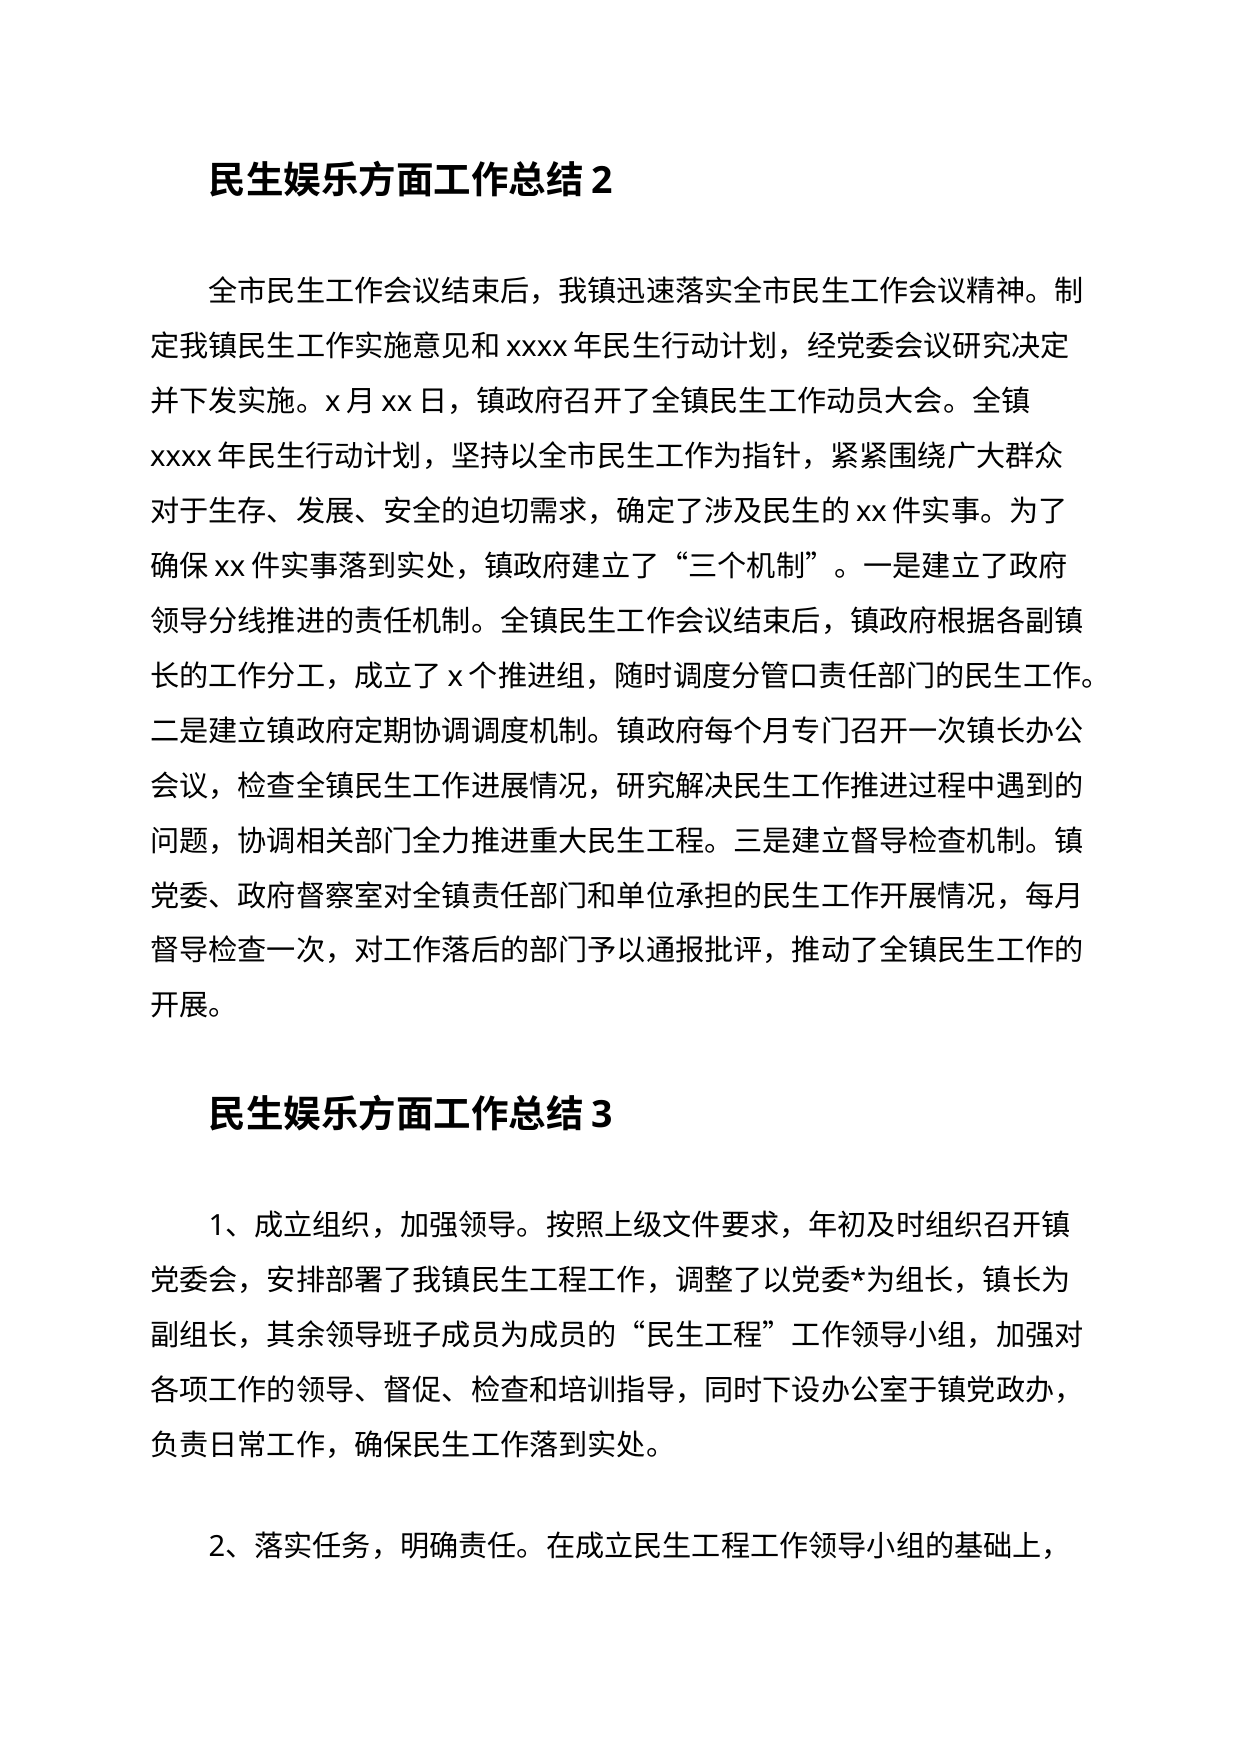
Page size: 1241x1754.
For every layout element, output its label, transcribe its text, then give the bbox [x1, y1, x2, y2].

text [150, 1523, 1090, 1565]
text 民生娱乐方面工作总结2 [150, 150, 1090, 204]
text 民生娱乐方面工作总结3 [150, 1084, 1090, 1138]
text 全市民生工作会议结束后，我镇迅速落实全市民生工作会议精神。制定我镇民生工作实施意见和xxxx年民生行动计划，经党委会议研究决定并下发实施。x月xx日，镇政府召开了全镇民生工作动员大会。全镇xxxx年民生行动计划，坚持以全市民生工作为指针，紧紧围绕广大群众对于生存、发展、安全的迫切需求，确定了涉及民生的xx件实事。为了确保xx件实事落到实处，镇政府建立了“三个机制”。一是建立了政府领导分线推进的责任机制。全镇民生工作会议结束后，镇政府根据各副镇长的工作分工，成立了x个推进组，随时调度分管口责任部门的民生工作。二是建立镇政府定期协调调度机制。镇政府每个月专门召开一次镇长办公会议，检查全镇民生工作进展情况，研究解决民生工作推进过程中遇到的问题，协调相关部门全力推进重大民生工程。三是建立督导检查机制。镇党委、政府督察室对全镇责任部门和单位承担的民生工作开展情况，每月督导检查一次，对工作落后的部门予以通报批评，推动了全镇民生工作的开展。 [150, 268, 1090, 1024]
text 1、成立组织，加强领导。按照上级文件要求，年初及时组织召开镇党委会，安排部署了我镇民生工程工作，调整了以党委*为组长，镇长为副组长，其余领导班子成员为成员的“民生工程”工作领导小组，加强对各项工作的领导、督促、检查和培训指导，同时下设办公室于镇党政办，负责日常工作，确保民生工作落到实处。 [150, 1201, 1090, 1463]
